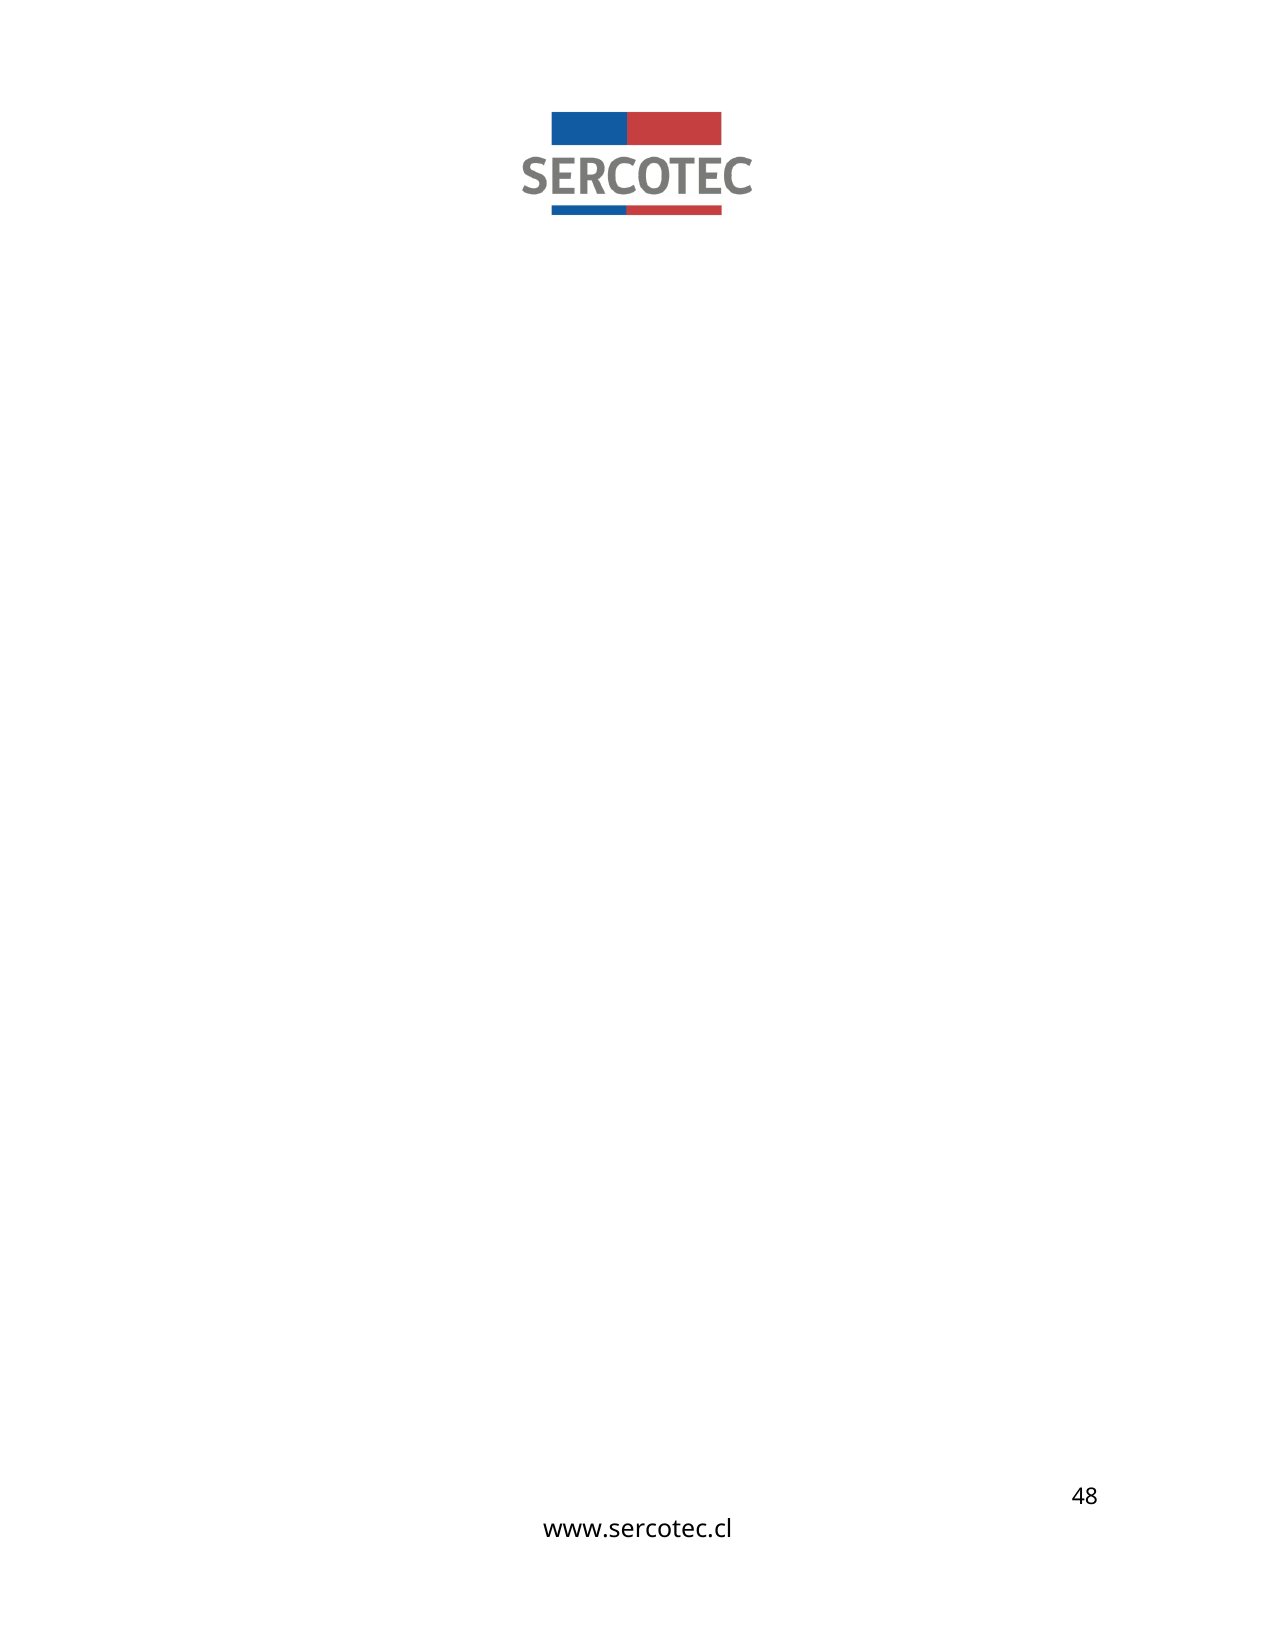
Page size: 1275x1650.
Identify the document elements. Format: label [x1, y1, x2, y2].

picture [512, 105, 763, 225]
